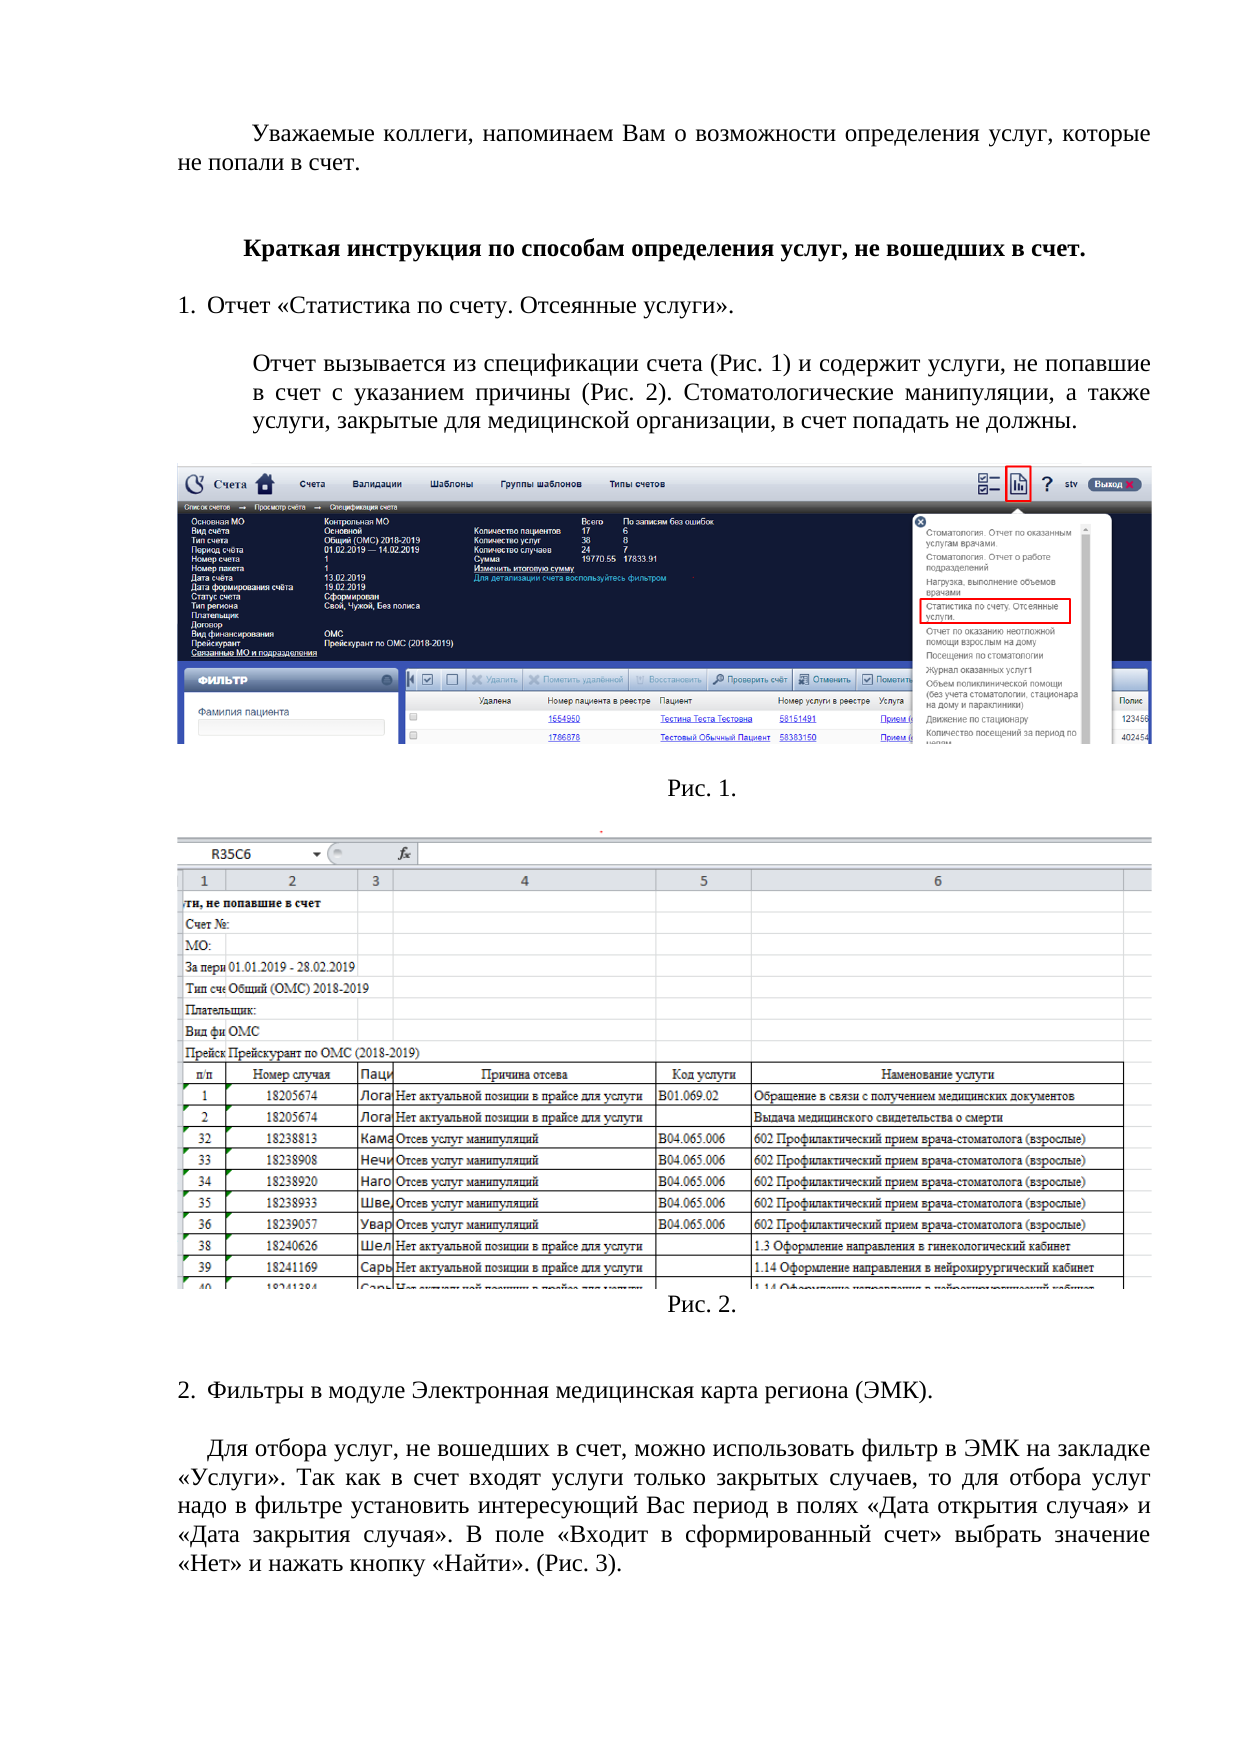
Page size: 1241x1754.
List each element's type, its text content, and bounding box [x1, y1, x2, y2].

list Отчет «Статистика по счету. Отсеянные услуги». [177, 291, 1152, 319]
text Уважаемые коллеги, напоминаем Вам о возможности определения услуг, которые не попали в счет. [177, 118, 1152, 176]
picture [177, 830, 1152, 1289]
text Краткая инструкция по способам определения услуг, не вошедших в счет. [177, 233, 1152, 262]
text Рис. 1. [252, 773, 1152, 802]
picture [177, 463, 1152, 744]
list Фильтры в модуле Электронная медицинская карта региона (ЭМК). [177, 1375, 1152, 1404]
text Отчет вызывается из спецификации счета (Рис. 1) и содержит услуги, не попавшие в счет с указанием причины (Рис. 2). Стоматологические манипуляции, а также услуги, закрытые для медицинской организации, в счет попадать не должны. [252, 348, 1152, 434]
text Для отбора услуг, не вошедших в счет, можно использовать фильтр в ЭМК на закладке «Услуги». Так как в счет входят услуги только закрытых случаев, то для отбора услуг надо в фильтре установить интересующий Вас период в полях «Дата открытия случая» и «Дата закрытия случая». В поле «Входит в сформированный счет» выбрать значение «Нет» и нажать кнопку «Найти». (Рис. 3). [177, 1433, 1152, 1577]
text Рис. 2. [252, 1289, 1152, 1318]
